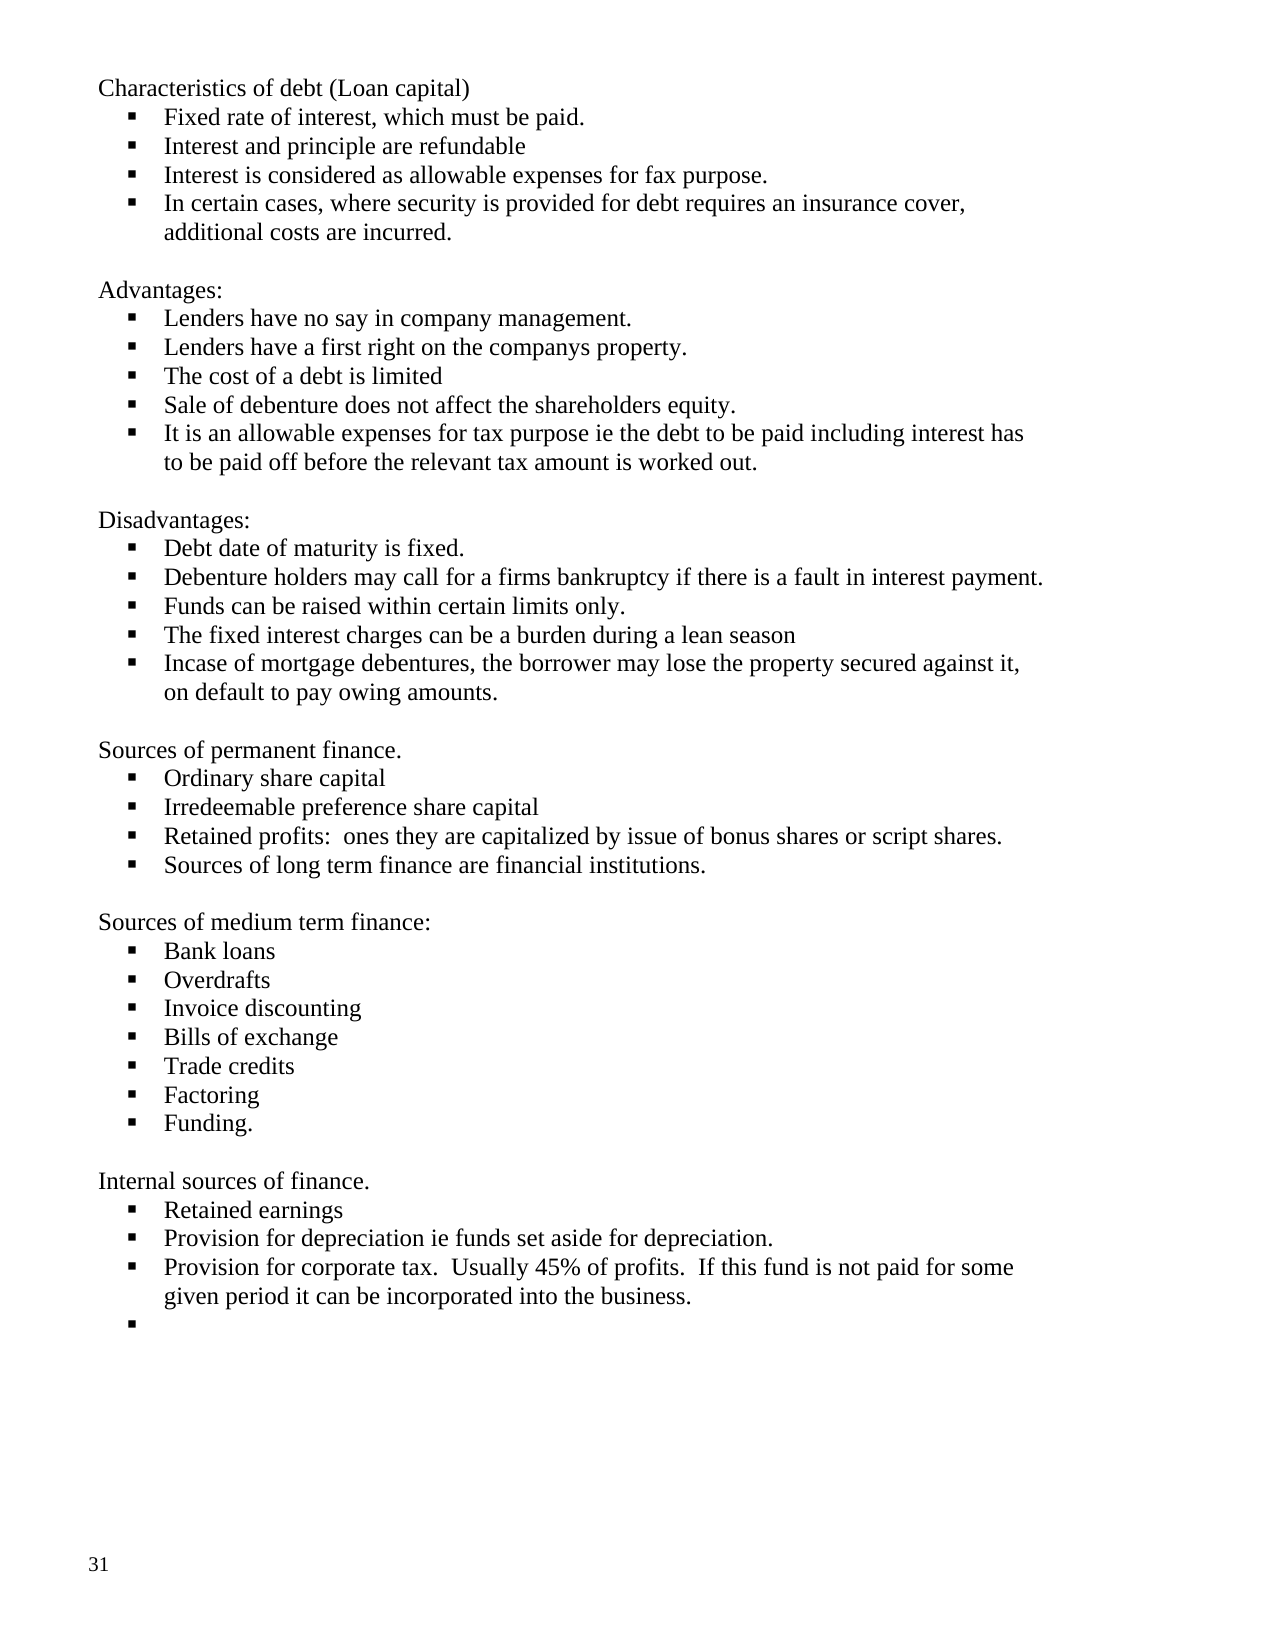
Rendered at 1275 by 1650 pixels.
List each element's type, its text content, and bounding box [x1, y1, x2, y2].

text Internal sources of finance. [98, 1166, 1050, 1195]
list The cost of a debt is limited [126, 361, 1050, 390]
list Sale of debenture does not affect the shareholders equity. [126, 390, 1050, 418]
list Debt date of maturity is fixed. [126, 533, 1050, 562]
list Incase of mortgage debentures, the borrower may lose the property secured against it, on default to pay owing amounts. [126, 648, 1050, 706]
list Provision for depreciation ie funds set aside for depreciation. [126, 1223, 1050, 1252]
list Retained earnings [126, 1195, 1050, 1223]
list Factoring [126, 1080, 1050, 1108]
text Characteristics of debt (Loan capital) [98, 73, 1050, 102]
list Funding. [126, 1108, 1050, 1137]
list Retained profits: ones they are capitalized by issue of bonus shares or script shares. [126, 821, 1050, 850]
text Advantages: [98, 275, 1050, 303]
list Lenders have no say in company management. [126, 303, 1050, 332]
list Interest is considered as allowable expenses for fax purpose. [126, 160, 1050, 188]
list In certain cases, where security is provided for debt requires an insurance cover, additional costs are incurred. [126, 188, 1050, 246]
list Trade credits [126, 1051, 1050, 1080]
list Lenders have a first right on the companys property. [126, 332, 1050, 361]
list Sources of long term finance are financial institutions. [126, 850, 1050, 878]
list Bills of exchange [126, 1022, 1050, 1051]
text Sources of medium term finance: [98, 907, 1050, 936]
text Sources of permanent finance. [98, 735, 1050, 763]
list It is an allowable expenses for tax purpose ie the debt to be paid including interest has to be paid off before the relevant tax amount is worked out. [126, 418, 1050, 476]
list Ordinary share capital [126, 763, 1050, 792]
list Interest and principle are refundable [126, 131, 1050, 160]
list Fixed rate of interest, which must be paid. [126, 102, 1050, 131]
list Provision for corporate tax. Usually 45% of profits. If this fund is not paid for some given period it can be incorporated into the business. [126, 1252, 1050, 1310]
list Bank loans [126, 936, 1050, 965]
list Overdrafts [126, 965, 1050, 993]
text Disadvantages: [98, 505, 1050, 533]
list Debenture holders may call for a firms bankruptcy if there is a fault in interest payment. [126, 562, 1050, 591]
list Funds can be raised within certain limits only. [126, 591, 1050, 620]
list Invoice discounting [126, 993, 1050, 1022]
list Irredeemable preference share capital [126, 792, 1050, 821]
list The fixed interest charges can be a burden during a lean season [126, 620, 1050, 648]
